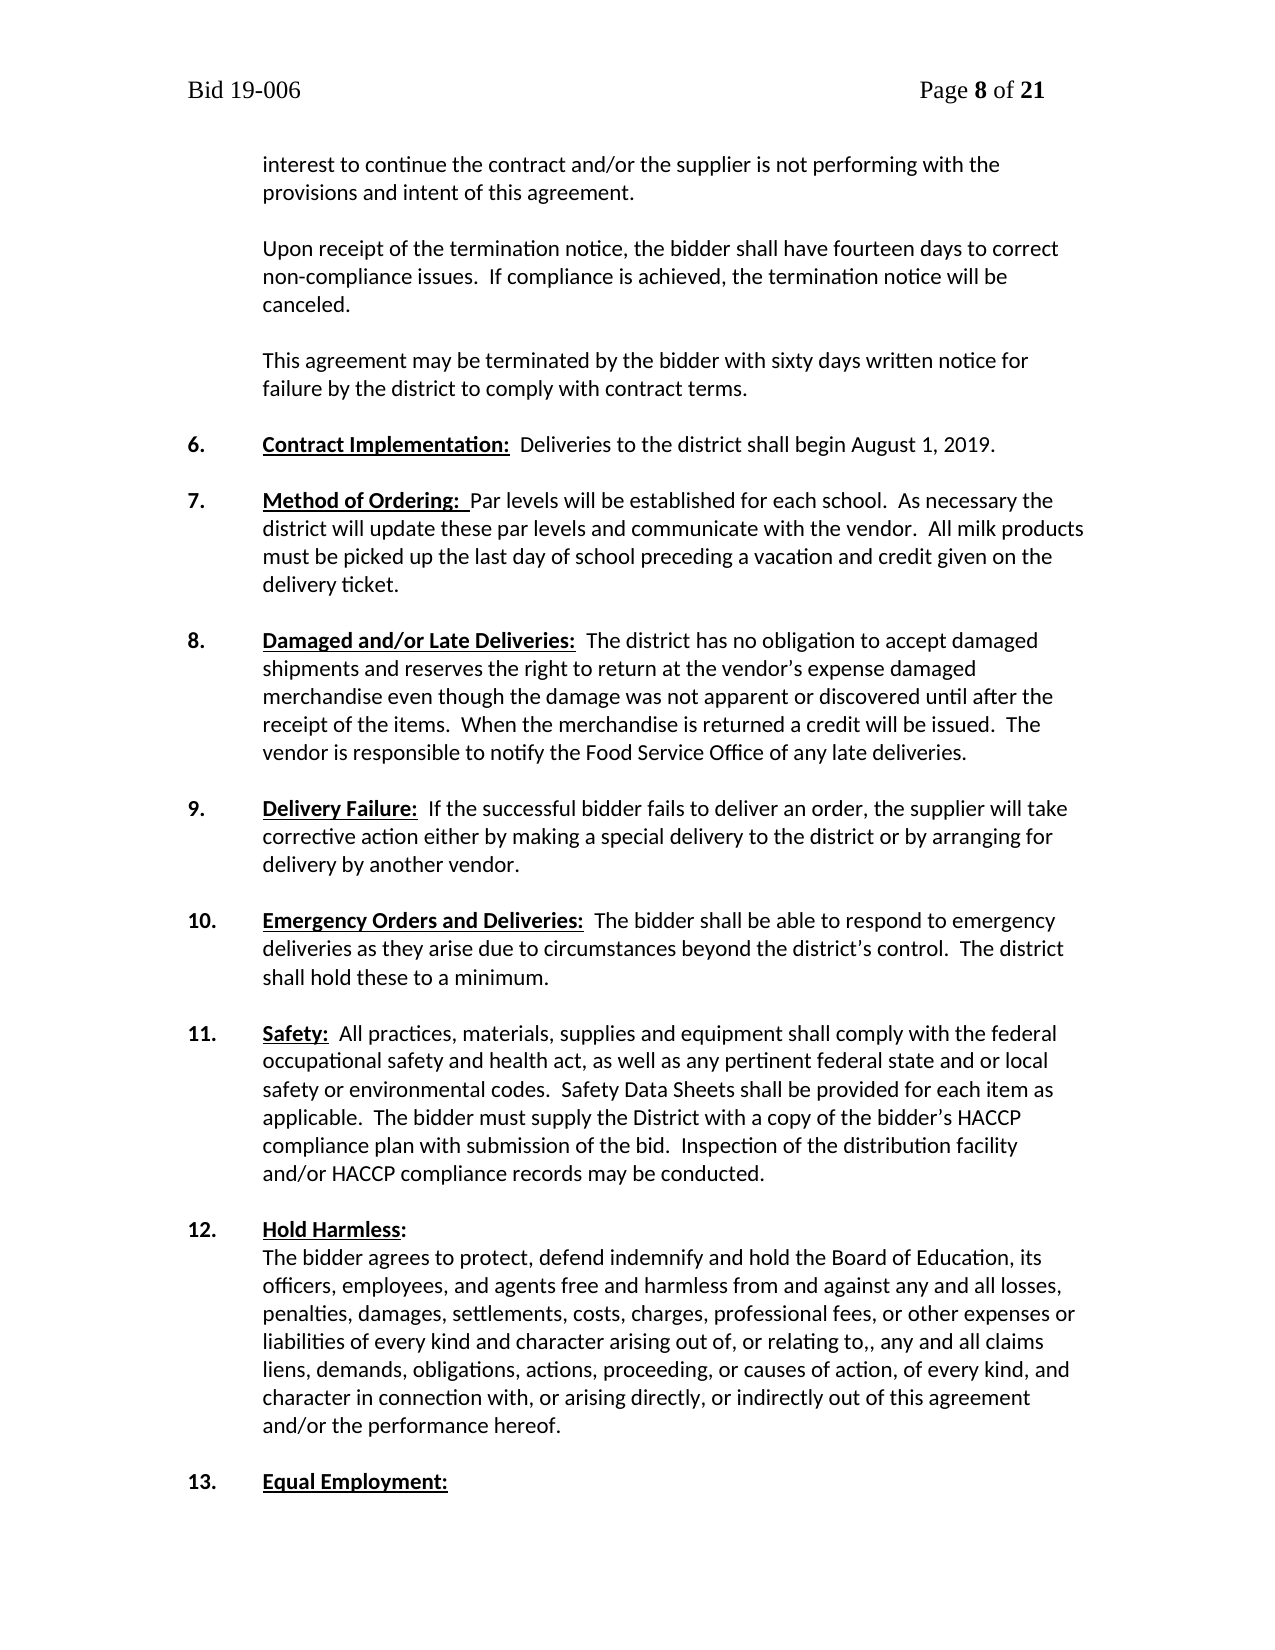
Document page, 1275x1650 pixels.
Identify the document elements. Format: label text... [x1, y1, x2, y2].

text Upon receipt of the termination notice, the bidder shall have fourteen days to correct non-compliance issues. If compliance is achieved, the termination notice will be canceled. [262, 234, 1087, 318]
text 8. Damaged and/or Late Deliveries: The district has no obligation to accept damaged shipments and reserves the right to return at the vendor’s expense damaged merchandise even though the damage was not apparent or discovered until after the receipt of the items. When the merchandise is returned a credit will be issued. The vendor is responsible to notify the Food Service Office of any late deliveries. [187, 626, 1087, 766]
text 13. Equal Employment: [187, 1467, 1087, 1495]
text This agreement may be terminated by the bidder with sixty days written notice for failure by the district to comply with contract terms. [262, 346, 1087, 402]
text 7. Method of Ordering: Par levels will be established for each school. As necessary the district will update these par levels and communicate with the vendor. All milk products must be picked up the last day of school preceding a vacation and credit given on the delivery ticket. [187, 486, 1087, 598]
text The bidder agrees to protect, defend indemnify and hold the Board of Education, its officers, employees, and agents free and harmless from and against any and all losses, penalties, damages, settlements, costs, charges, professional fees, or other expenses or liabilities of every kind and character arising out of, or relating to,, any and all claims liens, demands, obligations, actions, proceeding, or causes of action, of every kind, and character in connection with, or arising directly, or indirectly out of this agreement and/or the performance hereof. [187, 1243, 1087, 1439]
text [187, 150, 1087, 206]
text 9. Delivery Failure: If the successful bidder fails to deliver an order, the supplier will take corrective action either by making a special delivery to the district or by arranging for delivery by another vendor. [187, 794, 1087, 878]
text 6. Contract Implementation: Deliveries to the district shall begin August 1, 2019. [187, 430, 1087, 458]
text 10. Emergency Orders and Deliveries: The bidder shall be able to respond to emergency deliveries as they arise due to circumstances beyond the district’s control. The district shall hold these to a minimum. [187, 907, 1087, 991]
text 11. Safety: All practices, materials, supplies and equipment shall comply with the federal occupational safety and health act, as well as any pertinent federal state and or local safety or environmental codes. Safety Data Sheets shall be provided for each item as applicable. The bidder must supply the District with a copy of the bidder’s HACCP compliance plan with submission of the bid. Inspection of the distribution facility and/or HACCP compliance records may be conducted. [187, 1019, 1087, 1187]
text 12. Hold Harmless: [187, 1215, 1087, 1243]
